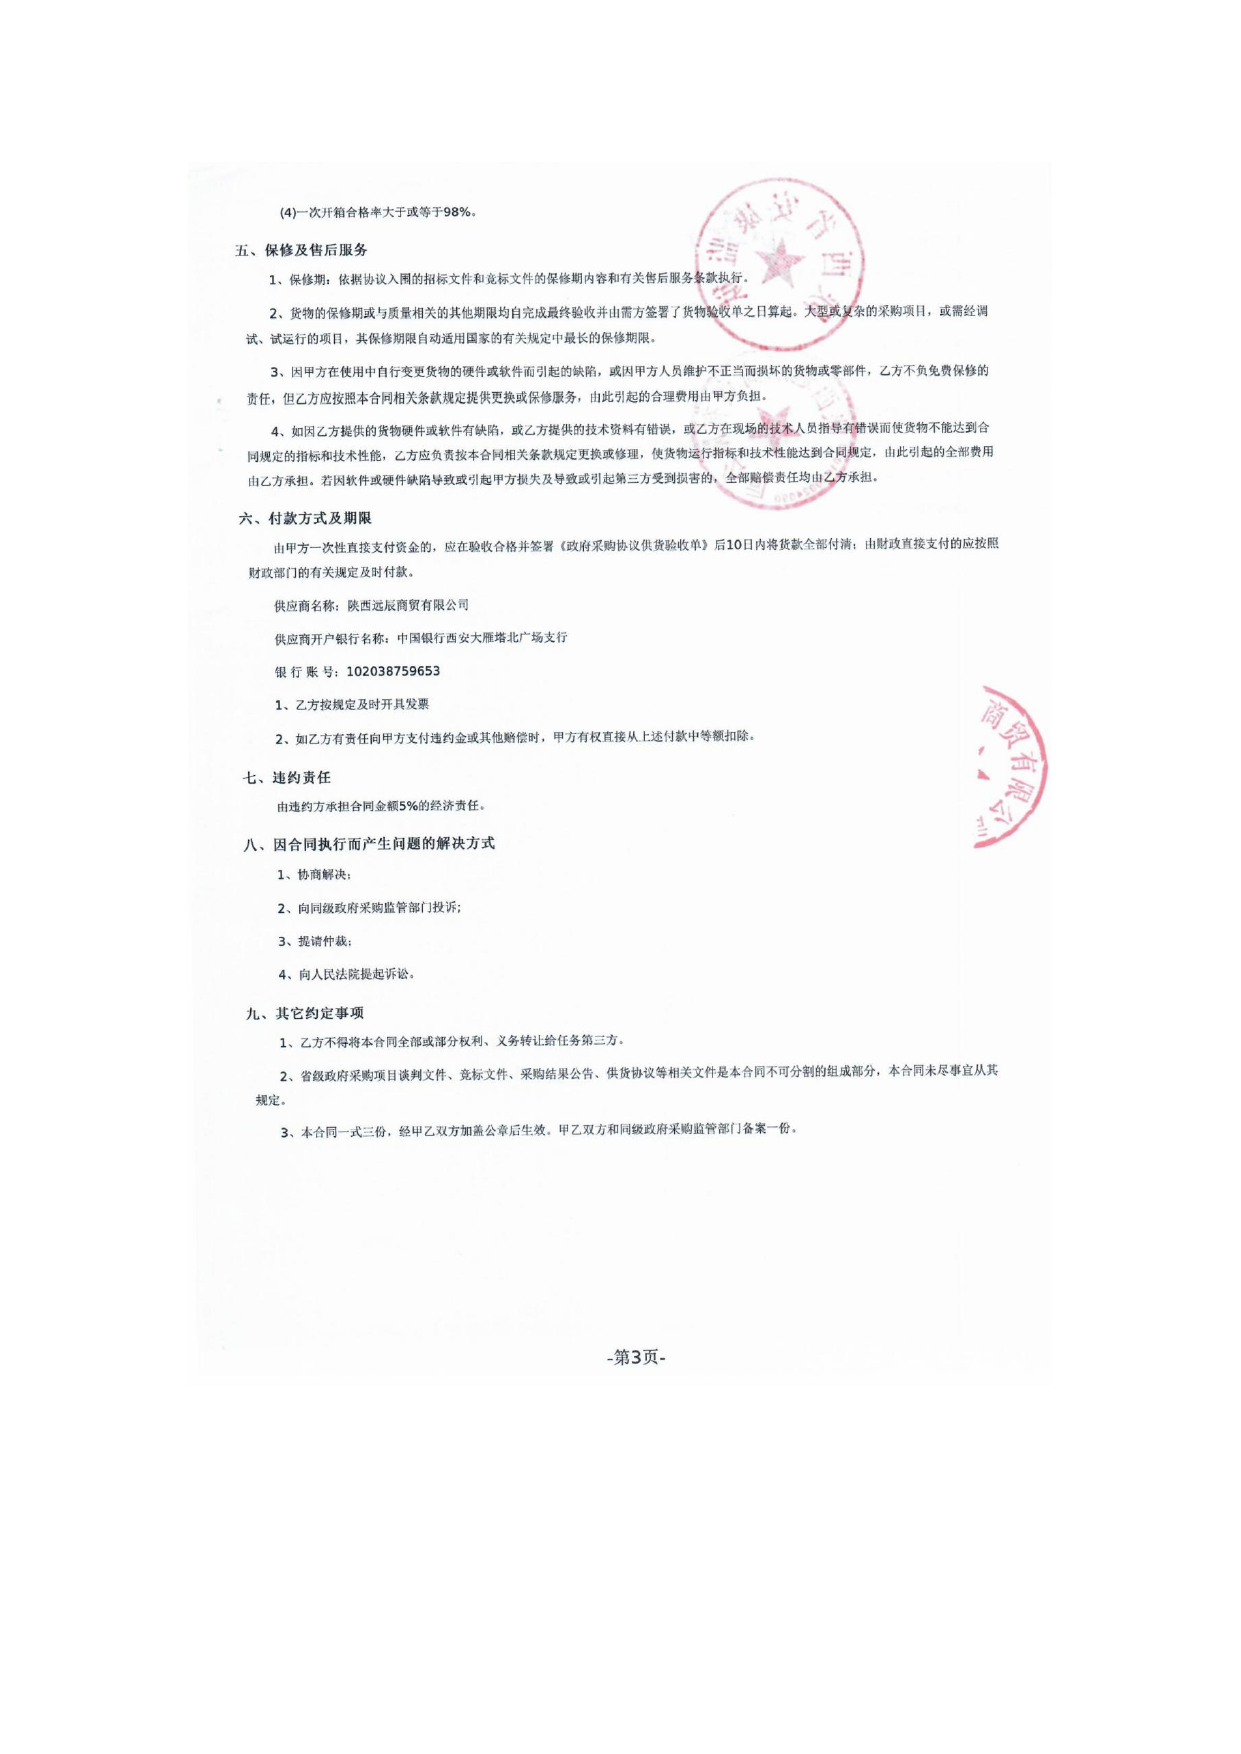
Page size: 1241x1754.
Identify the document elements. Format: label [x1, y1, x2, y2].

picture [187, 162, 1052, 1385]
